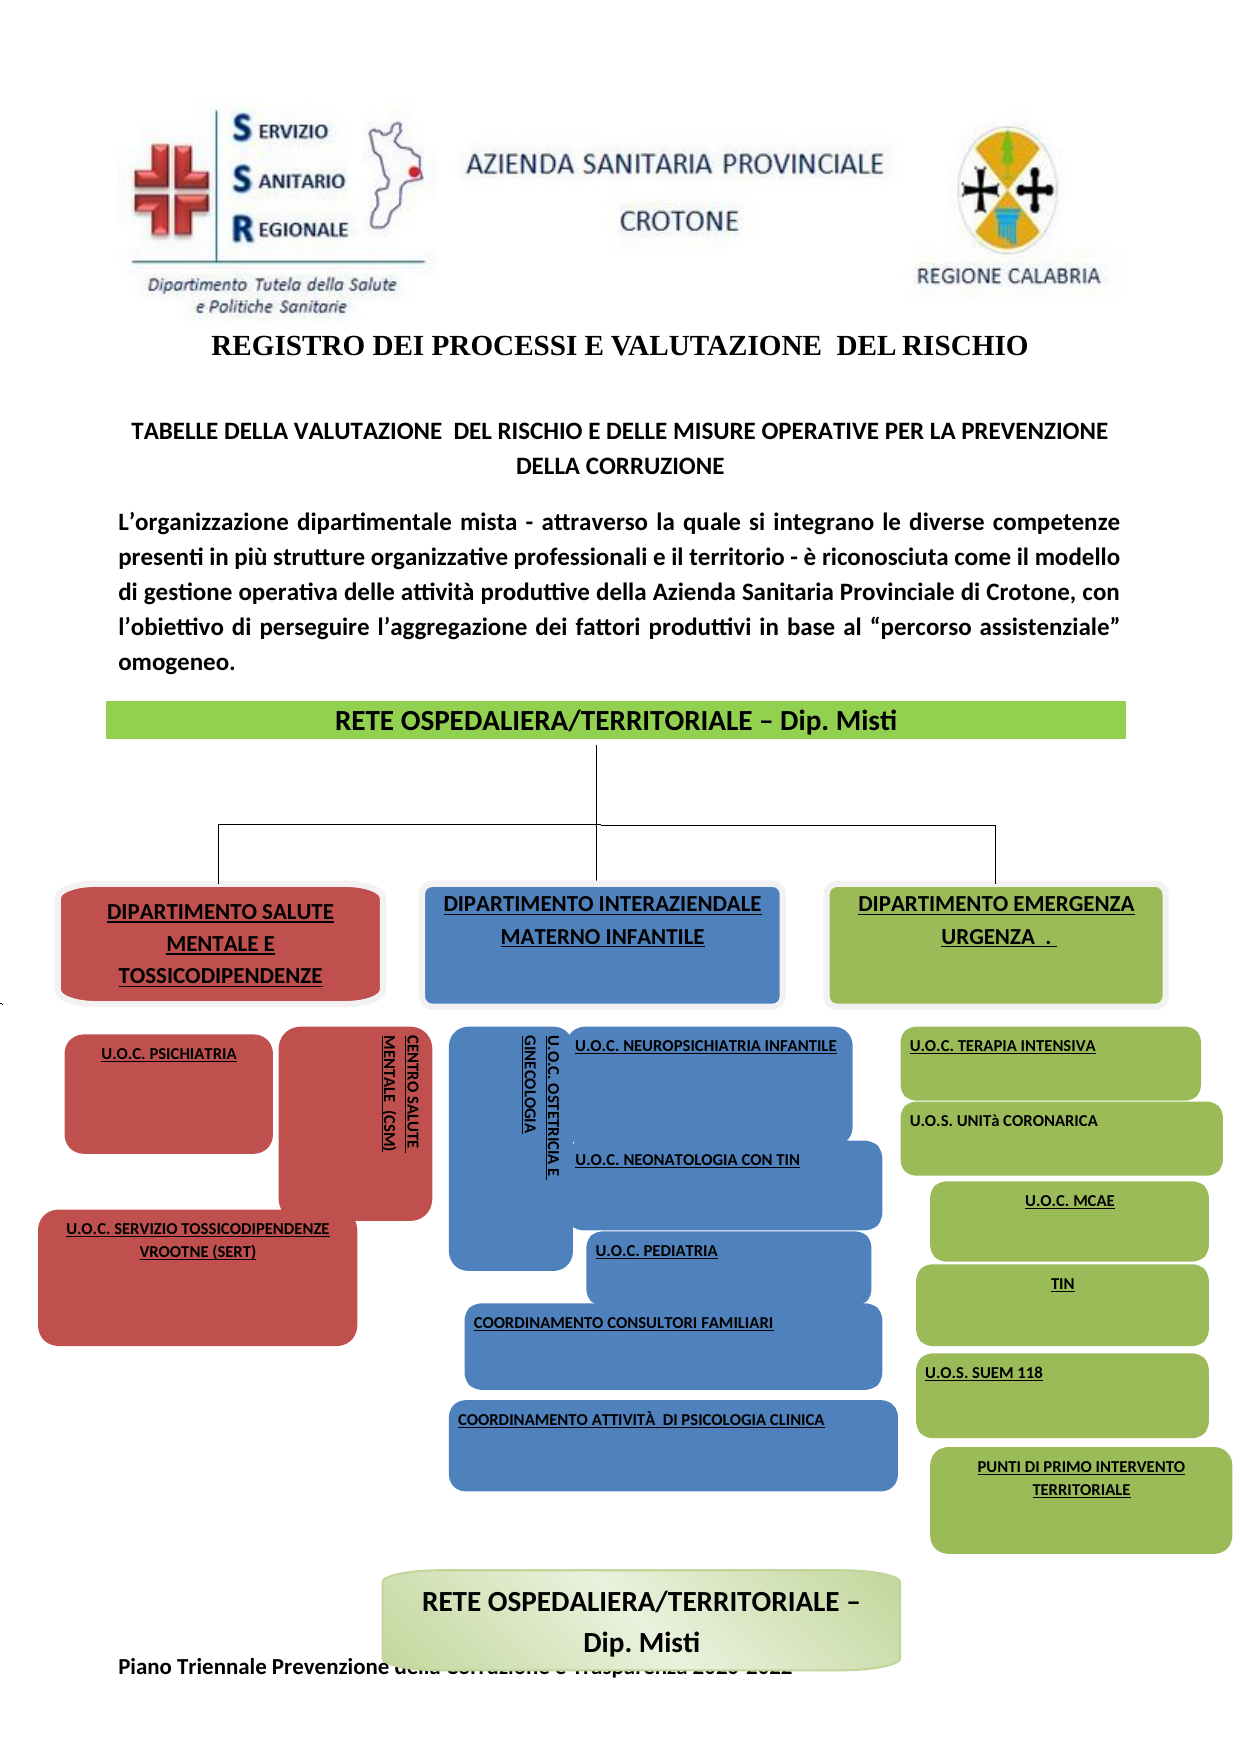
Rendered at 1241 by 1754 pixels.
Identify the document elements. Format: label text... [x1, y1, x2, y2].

text TABELLE DELLA VALUTAZIONE DEL RISCHIO E DELLE MISURE OPERATIVE PER LA PREVENZIONE DELLA CORRUZIONE [118, 415, 1122, 480]
table_header RETE OSPEDALIERA/TERRITORIALE – Dip. Misti [107, 703, 1125, 738]
text REGISTRO DEI PROCESSI E VALUTAZIONE DEL RISCHIO [118, 329, 1122, 362]
picture [118, 73, 1123, 329]
text L’organizzazione dipartimentale mista - attraverso la quale si integrano le diverse competenze presenti in più strutture organizzative professionali e il territorio - è riconosciuta come il modello di gestione operativa delle attività produttive della Azienda Sanitaria Provinciale di Crotone, con l’obiettivo di perseguire l’aggregazione dei fattori produttivi in base al “percorso assistenziale” omogeneo. [118, 506, 1122, 676]
